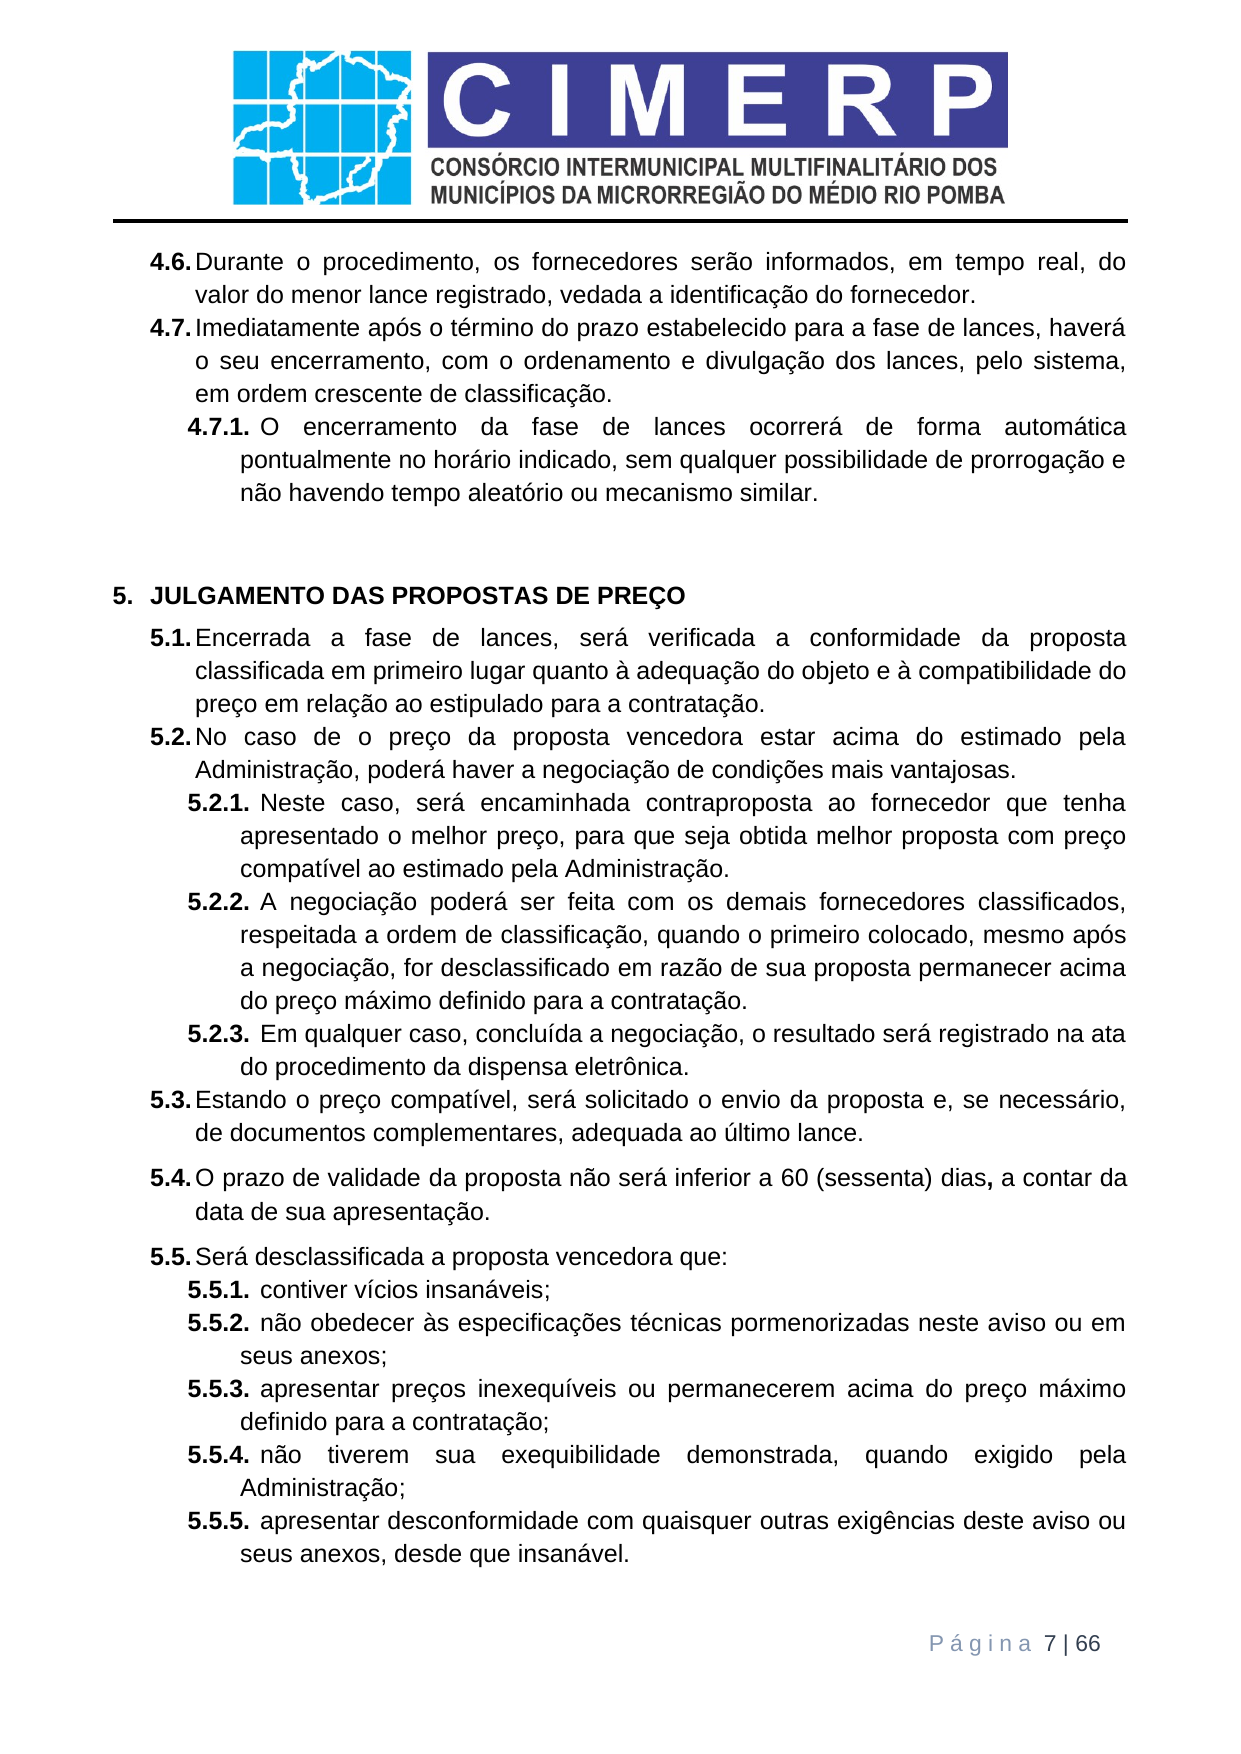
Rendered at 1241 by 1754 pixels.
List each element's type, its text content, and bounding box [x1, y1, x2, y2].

list apresentar desconformidade com quaisquer outras exigências deste aviso ou seus anexos, desde que insanável. [187, 1506, 1128, 1568]
list contiver vícios insanáveis; [187, 1275, 1128, 1304]
list No caso de o preço da proposta vencedora estar acima do estimado pela Administração, poderá haver a negociação de condições mais vantajosas. [150, 722, 1128, 783]
list O encerramento da fase de lances ocorrerá de forma automática pontualmente no horário indicado, sem qualquer possibilidade de prorrogação e não havendo tempo aleatório ou mecanismo similar. [187, 412, 1128, 507]
list Estando o preço compatível, será solicitado o envio da proposta e, se necessário, de documentos complementares, adequada ao último lance. [150, 1085, 1128, 1147]
list Encerrada a fase de lances, será verificada a conformidade da proposta classificada em primeiro lugar quanto à adequação do objeto e à compatibilidade do preço em relação ao estipulado para a contratação. [150, 623, 1128, 717]
picture [232, 50, 1008, 205]
list O prazo de validade da proposta não será inferior a 60 (sessenta) dias, a contar da data de sua apresentação. [150, 1163, 1128, 1225]
list Em qualquer caso, concluída a negociação, o resultado será registrado na ata do procedimento da dispensa eletrônica. [187, 1019, 1128, 1081]
list Será desclassificada a proposta vencedora que: [150, 1242, 1128, 1271]
list Neste caso, será encaminhada contraproposta ao fornecedor que tenha apresentado o melhor preço, para que seja obtida melhor proposta com preço compatível ao estimado pela Administração. [187, 788, 1128, 882]
list não tiverem sua exequibilidade demonstrada, quando exigido pela Administração; [187, 1440, 1128, 1502]
list Durante o procedimento, os fornecedores serão informados, em tempo real, do valor do menor lance registrado, vedada a identificação do fornecedor. [150, 247, 1128, 308]
list A negociação poderá ser feita com os demais fornecedores classificados, respeitada a ordem de classificação, quando o primeiro colocado, mesmo após a negociação, for desclassificado em razão de sua proposta permanecer acima do preço máximo definido para a contratação. [187, 887, 1128, 1014]
subtitle JULGAMENTO DAS PROPOSTAS DE PREÇO [112, 581, 1128, 610]
list Imediatamente após o término do prazo estabelecido para a fase de lances, haverá o seu encerramento, com o ordenamento e divulgação dos lances, pelo sistema, em ordem crescente de classificação. [150, 313, 1128, 407]
list apresentar preços inexequíveis ou permanecerem acima do preço máximo definido para a contratação; [187, 1374, 1128, 1436]
list não obedecer às especificações técnicas pormenorizadas neste aviso ou em seus anexos; [187, 1308, 1128, 1370]
